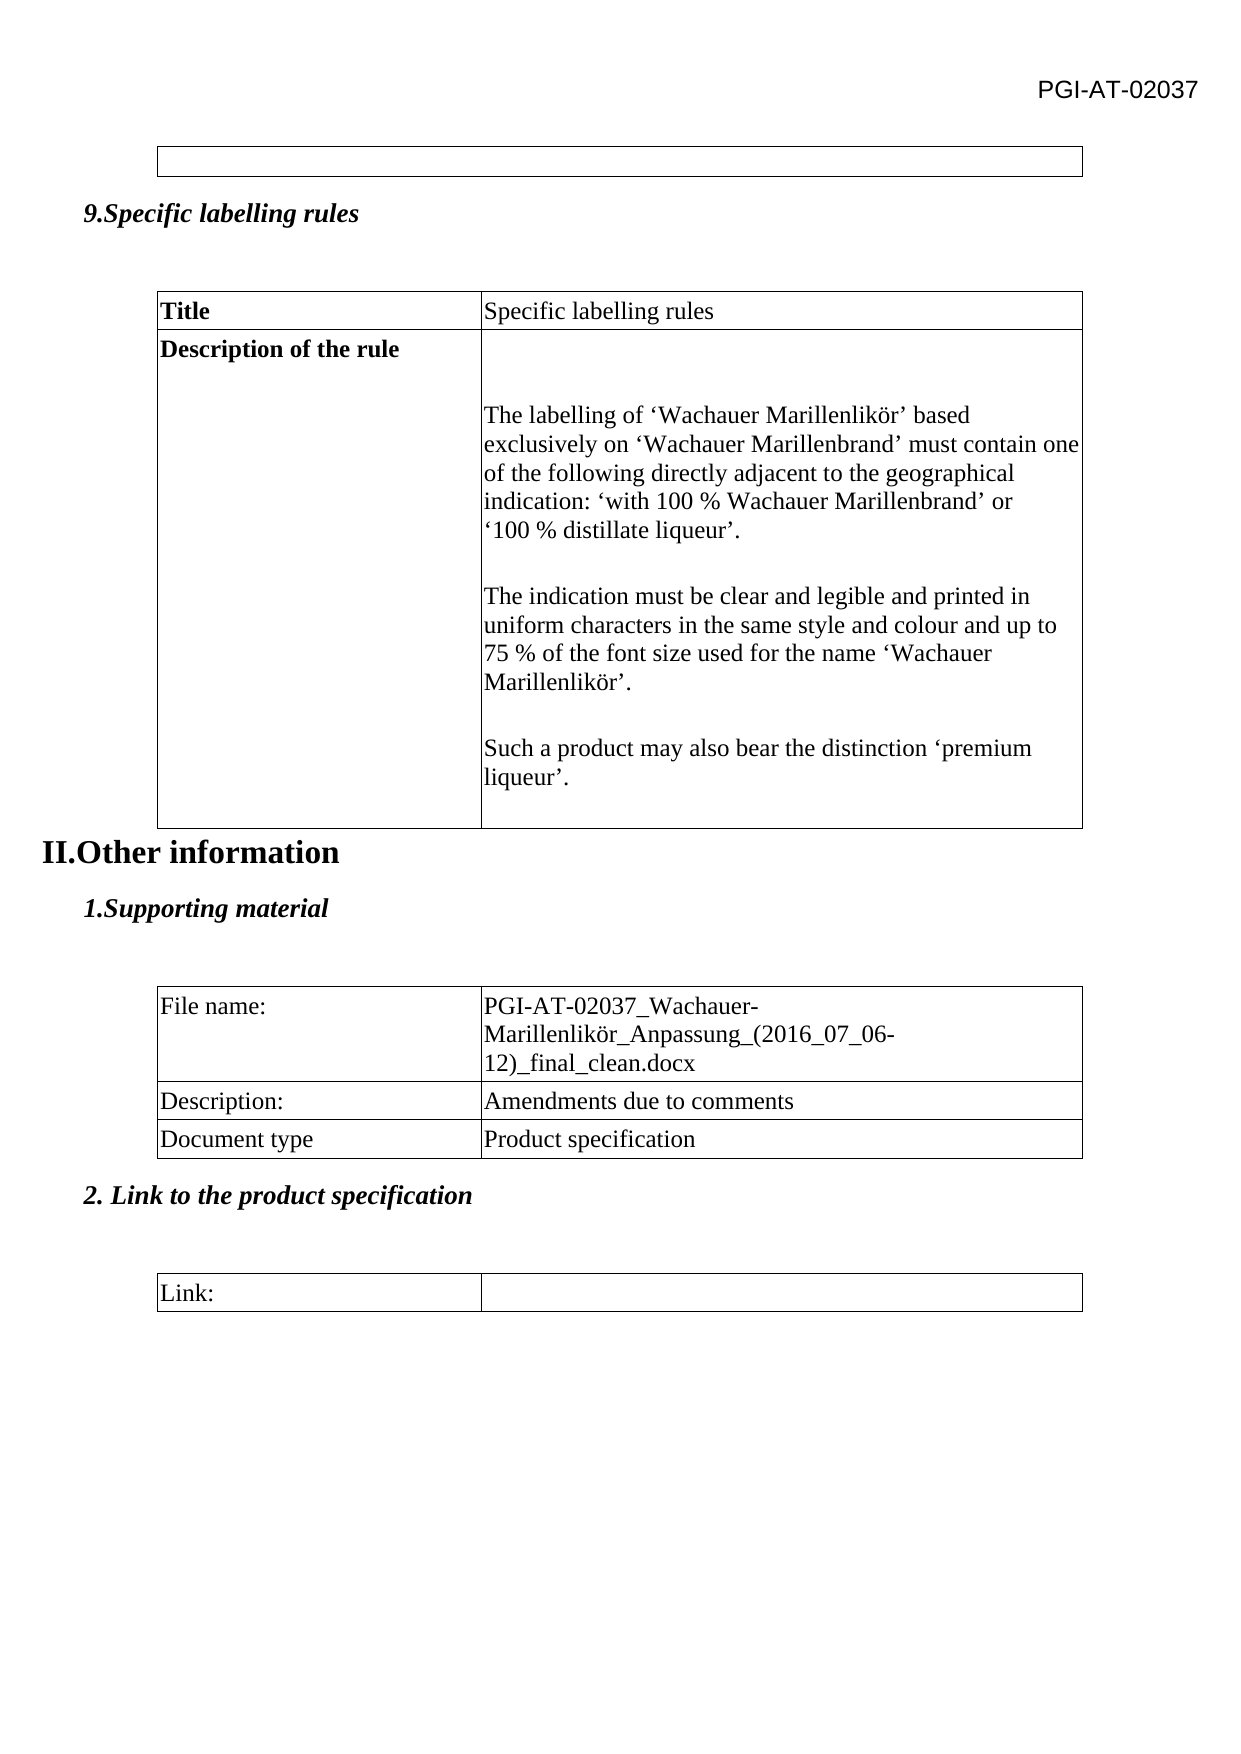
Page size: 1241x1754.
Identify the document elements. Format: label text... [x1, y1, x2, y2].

table_header PGI-AT-02037_Wachauer-Marillenlikör_Anpassung_(2016_07_06-12)_final_clean.docx [482, 987, 1082, 1081]
table_cell Description: [158, 1082, 481, 1119]
text 1.Supporting material [83, 892, 1198, 923]
table_cell Product specification [482, 1120, 1082, 1157]
text 2. Link to the product specification [83, 1179, 1198, 1210]
table_header [482, 1274, 1082, 1311]
text 9.Specific labelling rules [83, 197, 1198, 228]
table_cell Amendments due to comments [482, 1082, 1082, 1119]
table_header Title [158, 292, 481, 329]
table_cell The labelling of ‘Wachauer Marillenlikör’ based exclusively on ‘Wachauer Marillenbrand’ must contain one of the following directly adjacent to the geographical indication: ‘with 100 % Wachauer Marillenbrand’ or ‘100 % distillate liqueur’. The indication must be clear and legible and printed in uniform characters in the same style and colour and up to 75 % of the font size used for the name ‘Wachauer Marillenlikör’. Such a product may also bear the distinction ‘premium liqueur’. [482, 330, 1082, 828]
table_header [158, 147, 1082, 176]
text II.Other information [42, 833, 1198, 871]
table_cell Document type [158, 1120, 481, 1157]
table_header Link: [158, 1274, 481, 1311]
table_cell Description of the rule [158, 330, 481, 828]
table_header Specific labelling rules [482, 292, 1082, 329]
table_header File name: [158, 987, 481, 1081]
